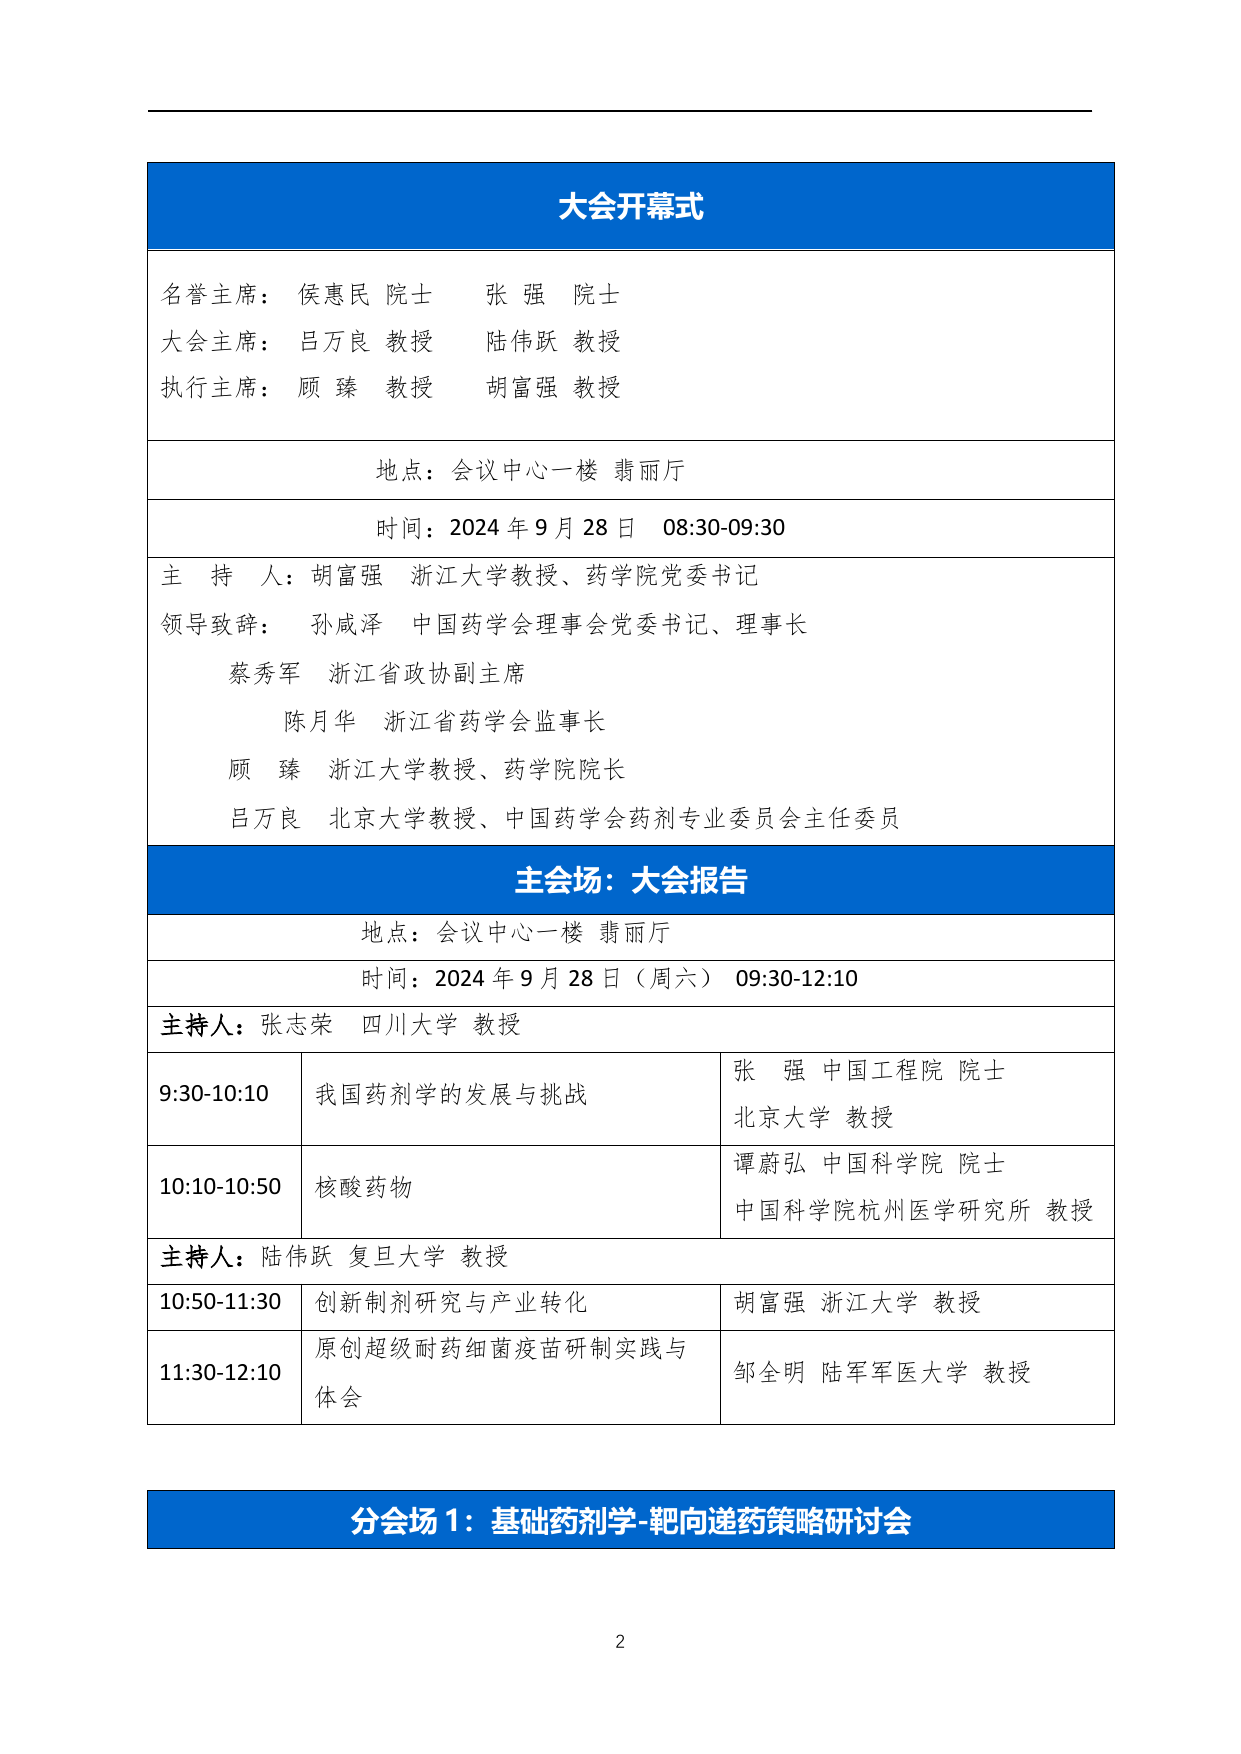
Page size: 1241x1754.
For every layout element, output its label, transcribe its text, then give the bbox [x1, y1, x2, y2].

table_cell 地点：会议中心一楼 翡丽厅 [148, 915, 1114, 960]
table_cell 主 持 人：胡富强 浙江大学教授、药学院党委书记 领导致辞： 孙咸泽 中国药学会理事会党委书记、理事长 蔡秀军 浙江省政协副主席 陈月华 浙江省药学会监事长 顾 臻 浙江大学教授、药学院院长 吕万良 北京大学教授、中国药学会药剂专业委员会主任委员 [148, 558, 1114, 845]
table_cell 胡富强 浙江大学 教授 [721, 1285, 1114, 1329]
table_cell 原创超级耐药细菌疫苗研制实践与体会 [302, 1331, 720, 1424]
table_cell 邹全明 陆军军医大学 教授 [721, 1331, 1114, 1424]
table_cell 名誉主席： 侯惠民 院士 张 强 院士 大会主席： 吕万良 教授 陆伟跃 教授 执行主席： 顾 臻 教授 胡富强 教授 [148, 251, 1114, 440]
table_cell 核酸药物 [302, 1146, 720, 1237]
table_cell 我国药剂学的发展与挑战 [302, 1053, 720, 1144]
table_cell 11:30-12:10 [148, 1331, 301, 1424]
table_cell 主持人：陆伟跃 复旦大学 教授 [148, 1239, 1114, 1283]
table_cell 10:10-10:50 [148, 1146, 301, 1237]
table_header 大会开幕式 [148, 163, 1114, 249]
table_cell 时间：2024年9月28日（周六） 09:30-12:10 [148, 961, 1114, 1006]
table_cell 10:50-11:30 [148, 1285, 301, 1329]
table_cell 主会场：大会报告 [148, 846, 1114, 914]
table_cell 创新制剂研究与产业转化 [302, 1285, 720, 1329]
table_cell 谭蔚弘 中国科学院 院士 中国科学院杭州医学研究所 教授 [721, 1146, 1114, 1237]
table_cell 9:30-10:10 [148, 1053, 301, 1144]
table_cell 地点：会议中心一楼 翡丽厅 [148, 441, 1114, 499]
table_header 分会场1：基础药剂学-靶向递药策略研讨会 [148, 1491, 1114, 1548]
table_cell 时间：2024年9月28日 08:30-09:30 [148, 500, 1114, 557]
table_cell 主持人：张志荣 四川大学 教授 [148, 1007, 1114, 1052]
table_cell 张 强 中国工程院 院士 北京大学 教授 [721, 1053, 1114, 1144]
